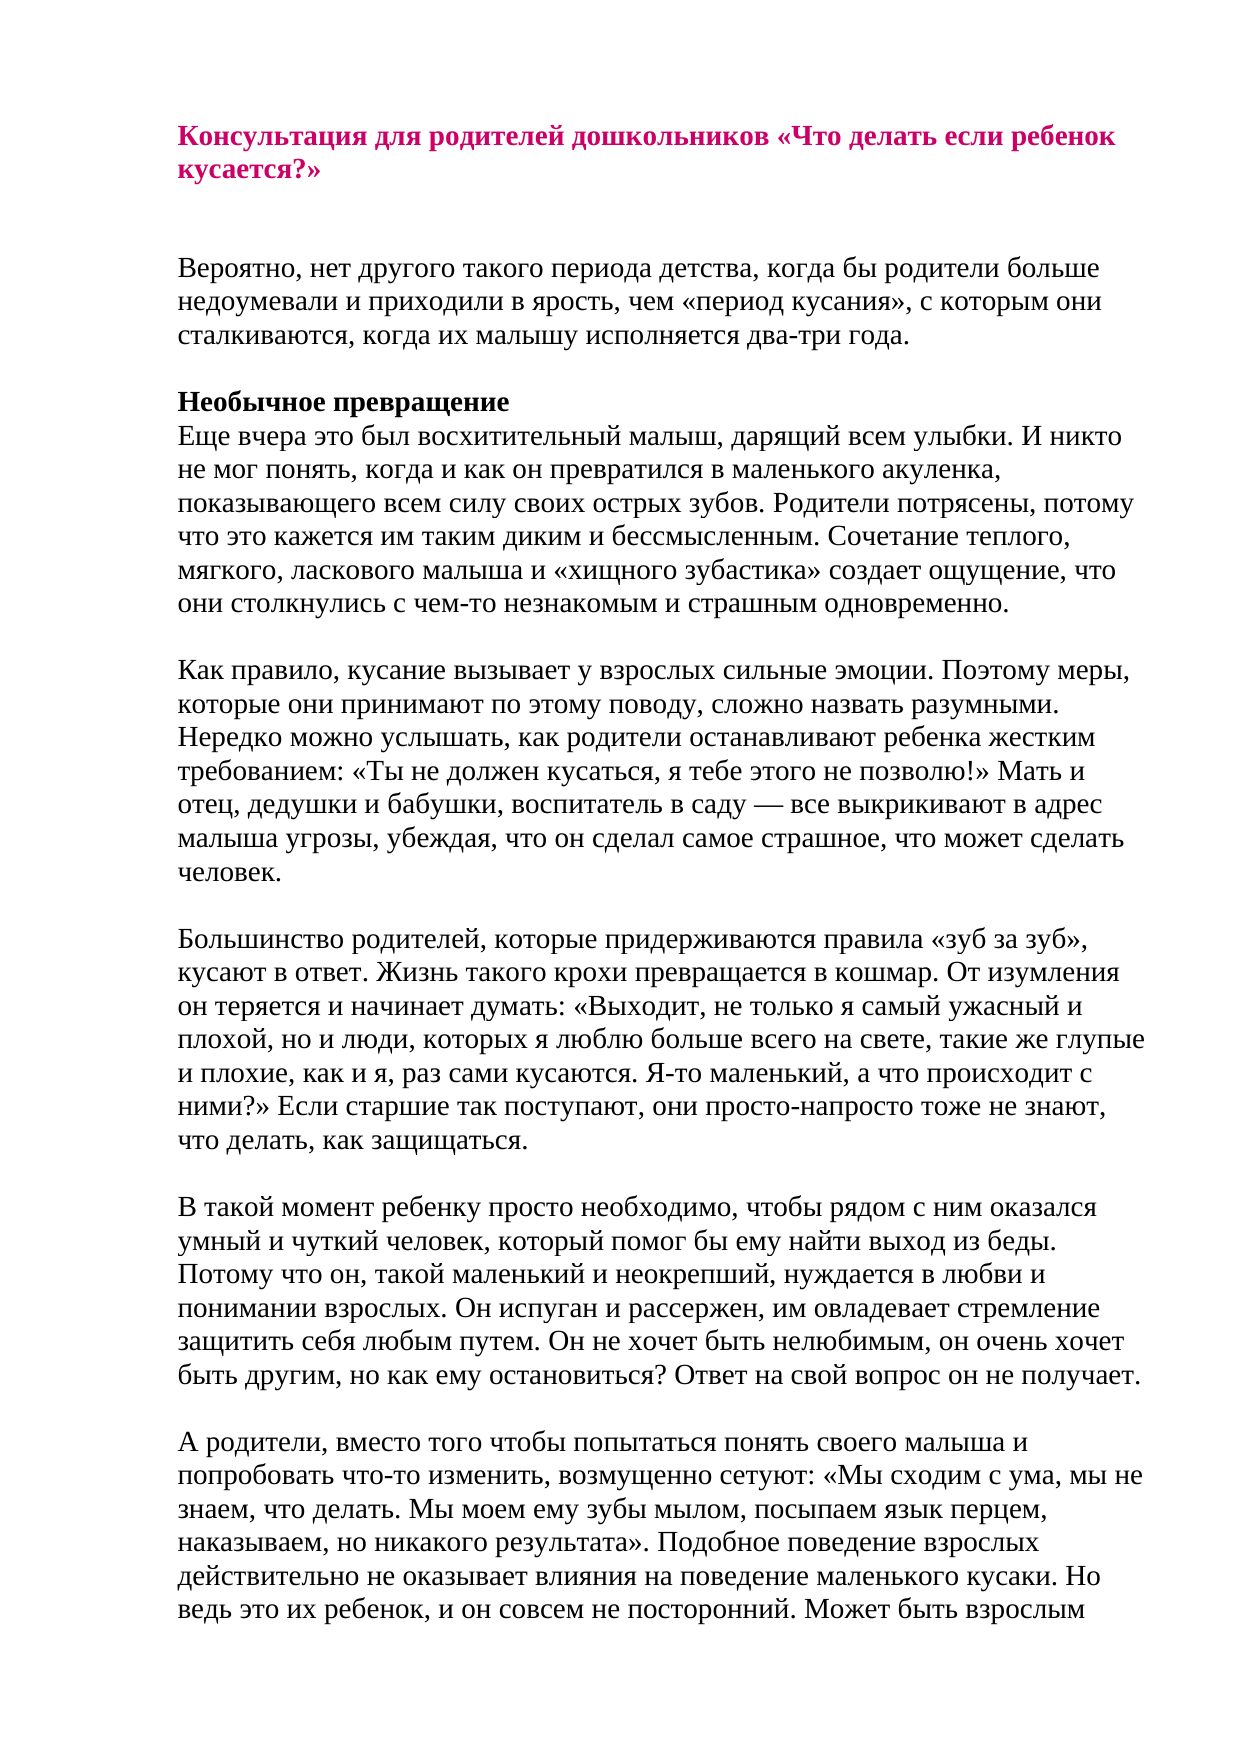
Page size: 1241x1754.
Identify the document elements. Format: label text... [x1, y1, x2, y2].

text Консультация для родителей дошкольников «Что делать если ребенок кусается?» [177, 118, 1152, 185]
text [177, 250, 1152, 1625]
